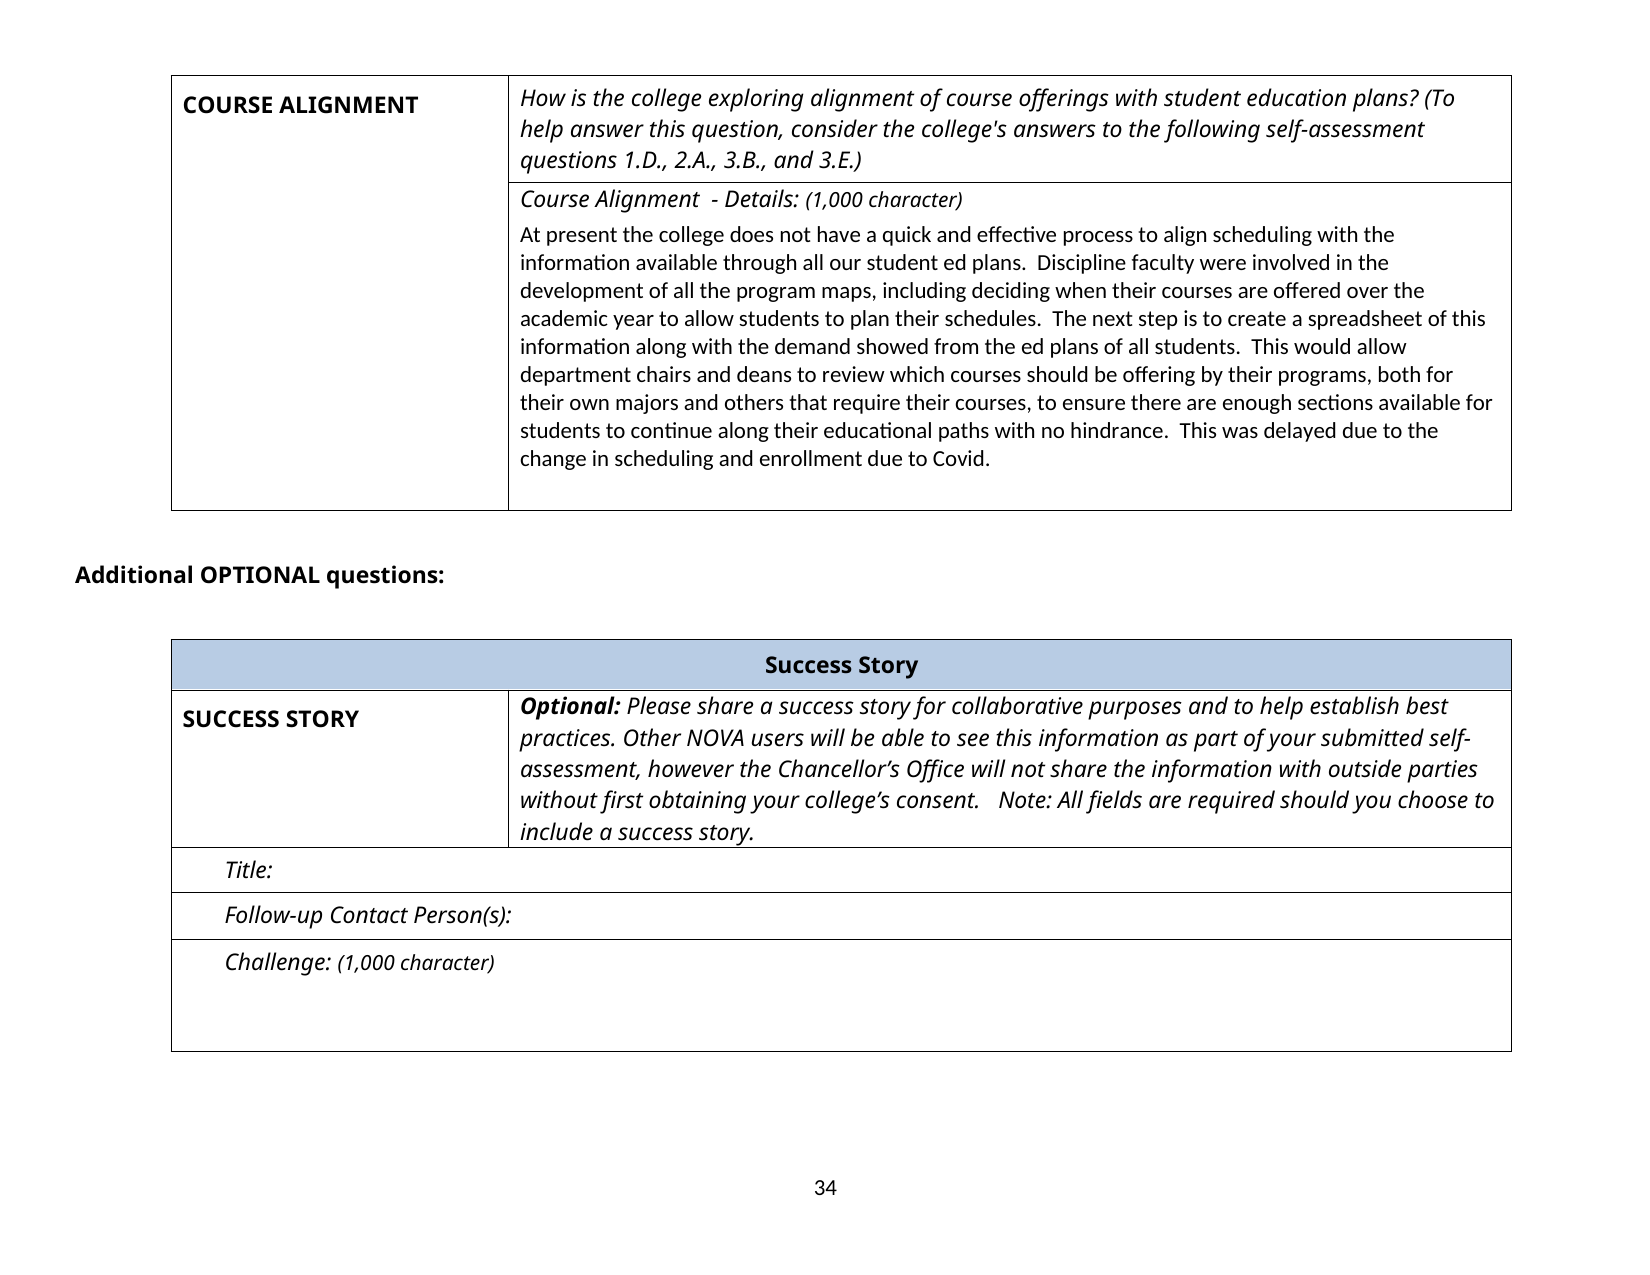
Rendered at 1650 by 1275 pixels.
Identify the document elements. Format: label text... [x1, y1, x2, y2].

table_header Success Story [172, 640, 1511, 689]
table_cell Course Alignment - Details: (1,000 character) At present the college does not have a quick and effective process to align scheduling with the information available through all our student ed plans. Discipline faculty were involved in the development of all the program maps, including deciding when their courses are offered over the academic year to allow students to plan their schedules. The next step is to create a spreadsheet of this information along with the demand showed from the ed plans of all students. This would allow department chairs and deans to review which courses should be offering by their programs, both for their own majors and others that require their courses, to ensure there are enough sections available for students to continue along their educational paths with no hindrance. This was delayed due to the change in scheduling and enrollment due to Covid. [509, 183, 1511, 510]
table_cell COURSE ALIGNMENT [172, 76, 508, 510]
table_cell Title: [172, 848, 1511, 892]
table_cell Follow-up Contact Person(s): [172, 893, 1511, 938]
table_cell Challenge: (1,000 character) [172, 940, 1511, 1051]
table_cell SUCCESS STORY [172, 691, 508, 847]
table_cell Optional: Please share a success story for collaborative purposes and to help establish best practices. Other NOVA users will be able to see this information as part of your submitted self-assessment, however the Chancellor’s Office will not share the information with outside parties without first obtaining your college’s consent. Note: All fields are required should you choose to include a success story. [509, 691, 1511, 847]
text Additional OPTIONAL questions: [75, 559, 1575, 591]
table_cell How is the college exploring alignment of course offerings with student education plans? (To help answer this question, consider the college's answers to the following self-assessment questions 1.D., 2.A., 3.B., and 3.E.) [509, 76, 1511, 182]
